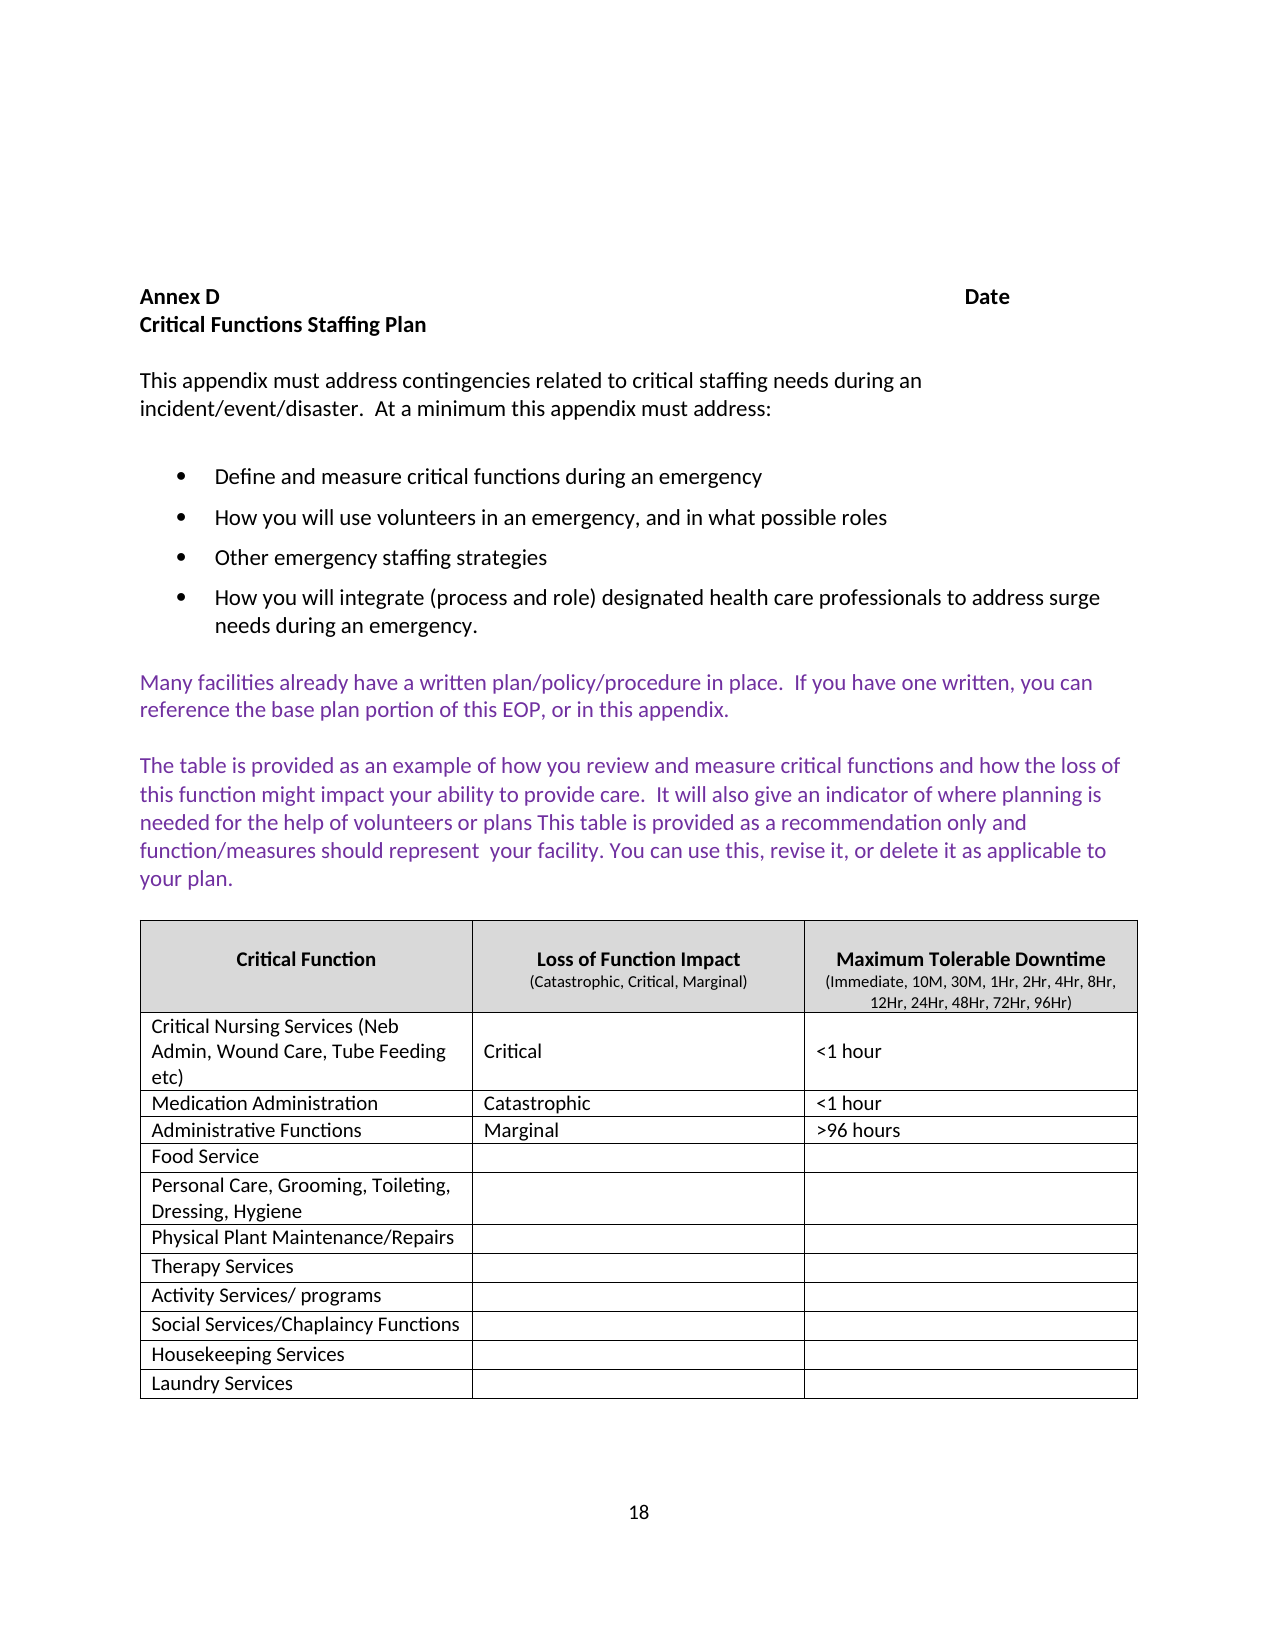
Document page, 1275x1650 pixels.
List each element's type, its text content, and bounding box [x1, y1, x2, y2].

table_cell Activity Services/ programs [141, 1283, 472, 1311]
table_cell [473, 1370, 804, 1398]
table_header Critical Function [141, 921, 472, 1012]
table_cell [473, 1341, 804, 1369]
list How you will integrate (process and role) designated health care professionals to address surge needs during an emergency. [177, 583, 1137, 639]
table_cell Laundry Services [141, 1370, 472, 1398]
table_cell Food Service [141, 1144, 472, 1172]
table_cell [805, 1283, 1137, 1311]
text This appendix must address contingencies related to critical staffing needs during an incident/event/disaster. At a minimum this appendix must address: [139, 366, 1137, 422]
table_cell Marginal [473, 1117, 804, 1142]
table_cell Therapy Services [141, 1254, 472, 1282]
table_cell [805, 1144, 1137, 1172]
table_cell Medication Administration [141, 1091, 472, 1116]
table_cell [805, 1254, 1137, 1282]
table_cell [473, 1225, 804, 1252]
table_cell [805, 1173, 1137, 1223]
table_cell Physical Plant Maintenance/Repairs [141, 1225, 472, 1252]
table_cell Housekeeping Services [141, 1341, 472, 1369]
table_cell [805, 1312, 1137, 1340]
list Other emergency staffing strategies [177, 543, 1137, 571]
table_cell [473, 1254, 804, 1282]
table_cell Administrative Functions [141, 1117, 472, 1142]
text Annex D Date [139, 282, 1137, 310]
table_cell Critical Nursing Services (Neb Admin, Wound Care, Tube Feeding etc) [141, 1013, 472, 1089]
table_cell [473, 1173, 804, 1223]
table_header Maximum Tolerable Downtime (Immediate, 10M, 30M, 1Hr, 2Hr, 4Hr, 8Hr, 12Hr, 24Hr, 48Hr, 72Hr, 96Hr) [805, 921, 1137, 1012]
table_cell [473, 1312, 804, 1340]
table_cell >96 hours [805, 1117, 1137, 1142]
list Define and measure critical functions during an emergency [177, 462, 1137, 490]
table_cell [473, 1283, 804, 1311]
table_cell Catastrophic [473, 1091, 804, 1116]
table_cell Critical [473, 1013, 804, 1089]
table_cell [805, 1225, 1137, 1252]
text The table is provided as an example of how you review and measure critical functions and how the loss of this function might impact your ability to provide care. It will also give an indicator of where planning is needed for the help of volunteers or plans This table is provided as a recommendation only and function/measures should represent your facility. You can use this, revise it, or delete it as applicable to your plan. [139, 752, 1137, 892]
list How you will use volunteers in an emergency, and in what possible roles [177, 503, 1137, 531]
table_cell <1 hour [805, 1013, 1137, 1089]
table_cell Personal Care, Grooming, Toileting, Dressing, Hygiene [141, 1173, 472, 1223]
table_cell <1 hour [805, 1091, 1137, 1116]
text Many facilities already have a written plan/policy/procedure in place. If you have one written, you can reference the base plan portion of this EOP, or in this appendix. [139, 668, 1137, 724]
table_cell [473, 1144, 804, 1172]
table_cell [805, 1341, 1137, 1369]
table_cell Social Services/Chaplaincy Functions [141, 1312, 472, 1340]
text Critical Functions Staffing Plan [139, 310, 1137, 338]
table_header Loss of Function Impact (Catastrophic, Critical, Marginal) [473, 921, 804, 1012]
table_cell [805, 1370, 1137, 1398]
